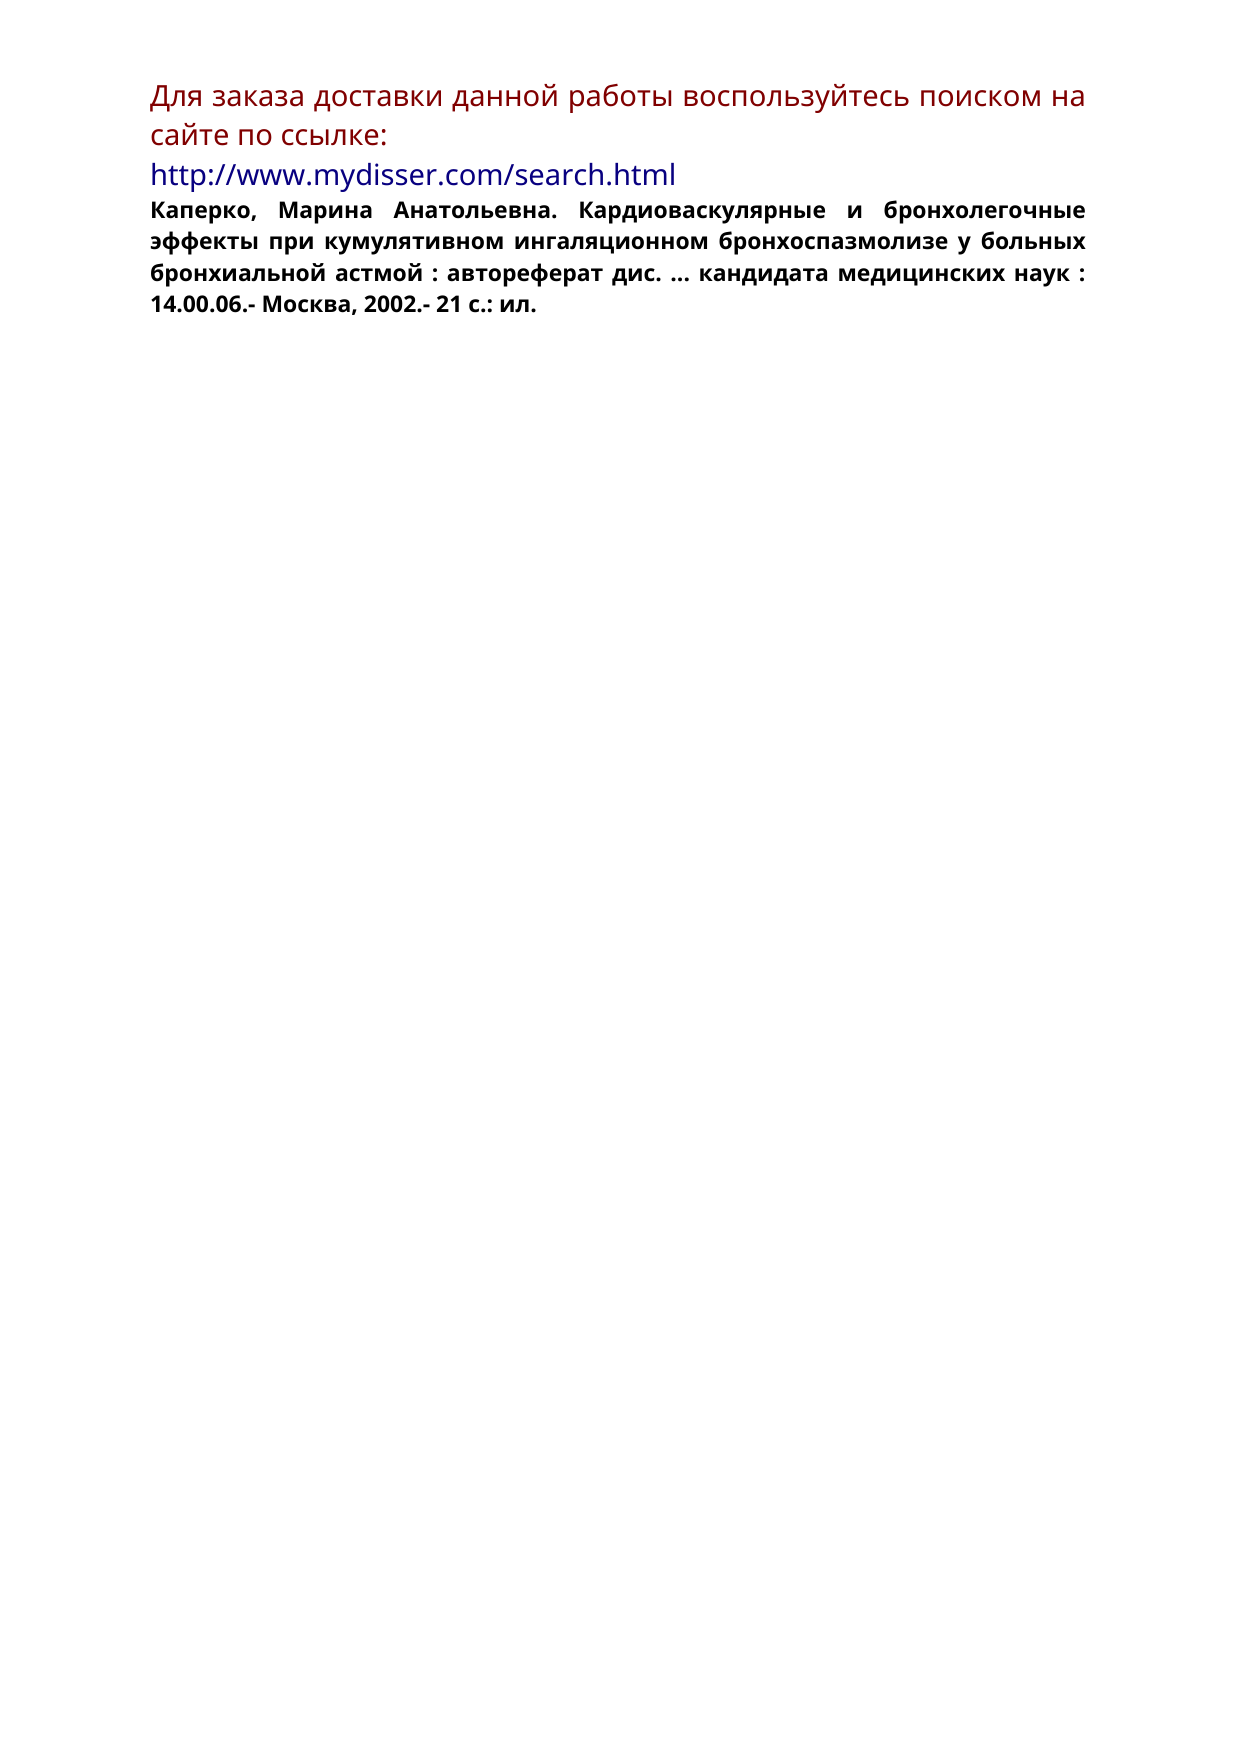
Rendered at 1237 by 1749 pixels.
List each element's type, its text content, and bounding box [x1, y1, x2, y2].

text Каперко, Марина Анатольевна. Кардиоваскулярные и бронхолегочные эффекты при кумулятивном ингаляционном бронхоспазмолизе у больных бронхиальной астмой : автореферат дис. ... кандидата медицинских наук : 14.00.06.- Москва, 2002.- 21 с.: ил. [150, 194, 1086, 319]
